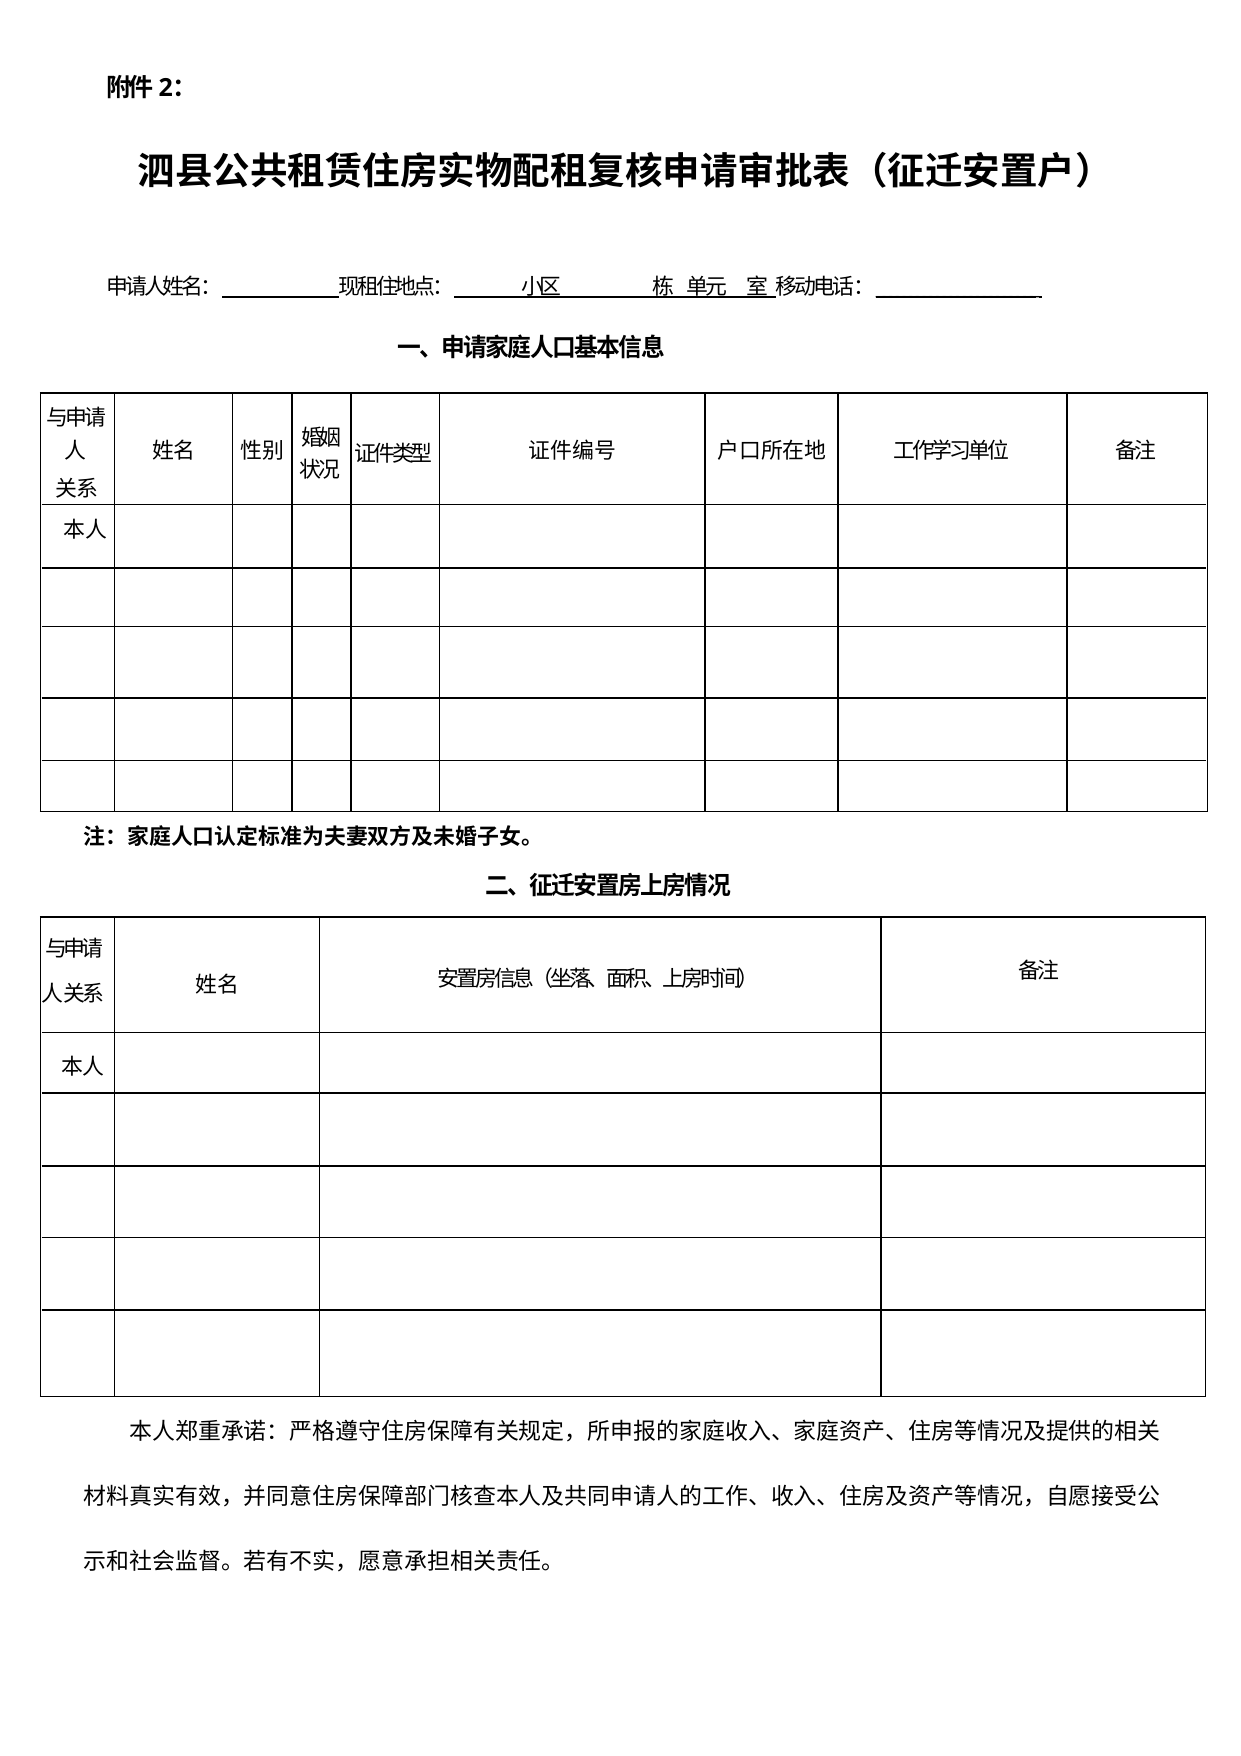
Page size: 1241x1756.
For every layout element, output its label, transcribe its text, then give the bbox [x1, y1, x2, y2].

text 一、申请家庭人口基本信息 [106, 313, 812, 378]
table_cell [839, 761, 1066, 811]
table_cell [352, 627, 439, 697]
table_cell [1068, 504, 1207, 567]
table_header 备注 [882, 918, 1205, 1032]
text 二、征迁安置房上房情况 [457, 851, 759, 916]
table_header 证件编号 [440, 394, 704, 503]
table_cell [293, 627, 350, 697]
table_cell [115, 1238, 319, 1309]
table_cell [115, 699, 232, 759]
table_cell [882, 1033, 1205, 1092]
table_header 婚姻状况 [293, 394, 350, 503]
text 本人郑重承诺：严格遵守住房保障有关规定，所申报的家庭收入、家庭资产、住房等情况及提供的相关材料真实有效，并同意住房保障部门核查本人及共同申请人的工作、收入、住房及资产等情况，自愿接受公示和社会监督。若有不实，愿意承担相关责任。 [83, 1397, 1166, 1592]
text 注：家庭人口认定标准为夫妻双方及未婚子女。 [83, 818, 1164, 851]
table_cell [882, 1238, 1205, 1309]
table_header 安置房信息（坐落、面积、上房时间） [320, 918, 880, 1032]
table_cell [115, 505, 232, 567]
table_cell [352, 761, 439, 811]
table_cell [115, 627, 232, 697]
table_header 户口所在地 [706, 394, 837, 503]
table_cell [115, 569, 232, 626]
table_cell [882, 1311, 1205, 1396]
table_cell 本人 [41, 1033, 114, 1092]
table_cell [41, 1310, 114, 1396]
text 附件2： [106, 53, 812, 118]
table_cell [440, 627, 704, 697]
text 泗县公共租赁住房实物配租复核申请审批表（征迁安置户） [83, 136, 1166, 201]
table_cell [41, 1166, 114, 1237]
table_cell [839, 569, 1066, 626]
table_cell [320, 1094, 880, 1165]
table_cell [115, 1167, 319, 1237]
table_cell [706, 699, 837, 759]
table_cell [41, 1093, 114, 1165]
table_cell [706, 505, 837, 567]
table_cell [293, 699, 350, 759]
table_header 性别 [233, 394, 291, 503]
table_cell [1068, 760, 1207, 811]
table_cell [233, 505, 291, 567]
table_header 姓名 [115, 918, 319, 1032]
table_cell [1068, 626, 1207, 697]
table_cell [115, 1311, 319, 1396]
table_cell [233, 569, 291, 626]
table_cell [320, 1238, 880, 1309]
table_header 姓名 [115, 394, 232, 503]
table_cell [706, 627, 837, 697]
table_cell [41, 1238, 114, 1309]
table_cell [233, 699, 291, 759]
table_cell [1068, 697, 1207, 759]
table_cell [706, 569, 837, 626]
text 申请人姓名： 现租住地点： 小区 栋 单元 室 移动电话：________________________ [106, 269, 1102, 301]
table_cell [352, 699, 439, 759]
table_header 证件类型 [352, 394, 439, 503]
table_cell [706, 761, 837, 811]
table_cell [233, 627, 291, 697]
table_cell [320, 1167, 880, 1237]
table_cell [352, 505, 439, 567]
table_cell [320, 1311, 880, 1396]
table_header 备注 [1068, 394, 1207, 503]
table_header 工作学习单位 [839, 394, 1066, 503]
table_cell [293, 569, 350, 626]
table_cell [293, 761, 350, 811]
table_header 与申请人 关系 [41, 394, 114, 503]
table_cell [41, 761, 114, 811]
table_cell [440, 569, 704, 626]
table_cell [115, 1033, 319, 1092]
table_cell [839, 505, 1066, 567]
table_cell [115, 1094, 319, 1165]
table_cell [115, 761, 232, 811]
table_cell [882, 1167, 1205, 1237]
table_cell [440, 699, 704, 759]
table_cell [352, 569, 439, 626]
table_cell [233, 761, 291, 811]
table_header 与申请人关系 [41, 918, 114, 1032]
table_cell [882, 1094, 1205, 1165]
table_cell 本人 [41, 505, 114, 567]
table_cell [1068, 567, 1207, 626]
table_cell [320, 1033, 880, 1092]
table_cell [440, 505, 704, 567]
table_cell [293, 505, 350, 567]
table_cell [839, 699, 1066, 759]
table_cell [41, 627, 114, 697]
table_cell [839, 627, 1066, 697]
table_cell [41, 568, 114, 626]
table_cell [41, 698, 114, 759]
table_cell [440, 761, 704, 811]
